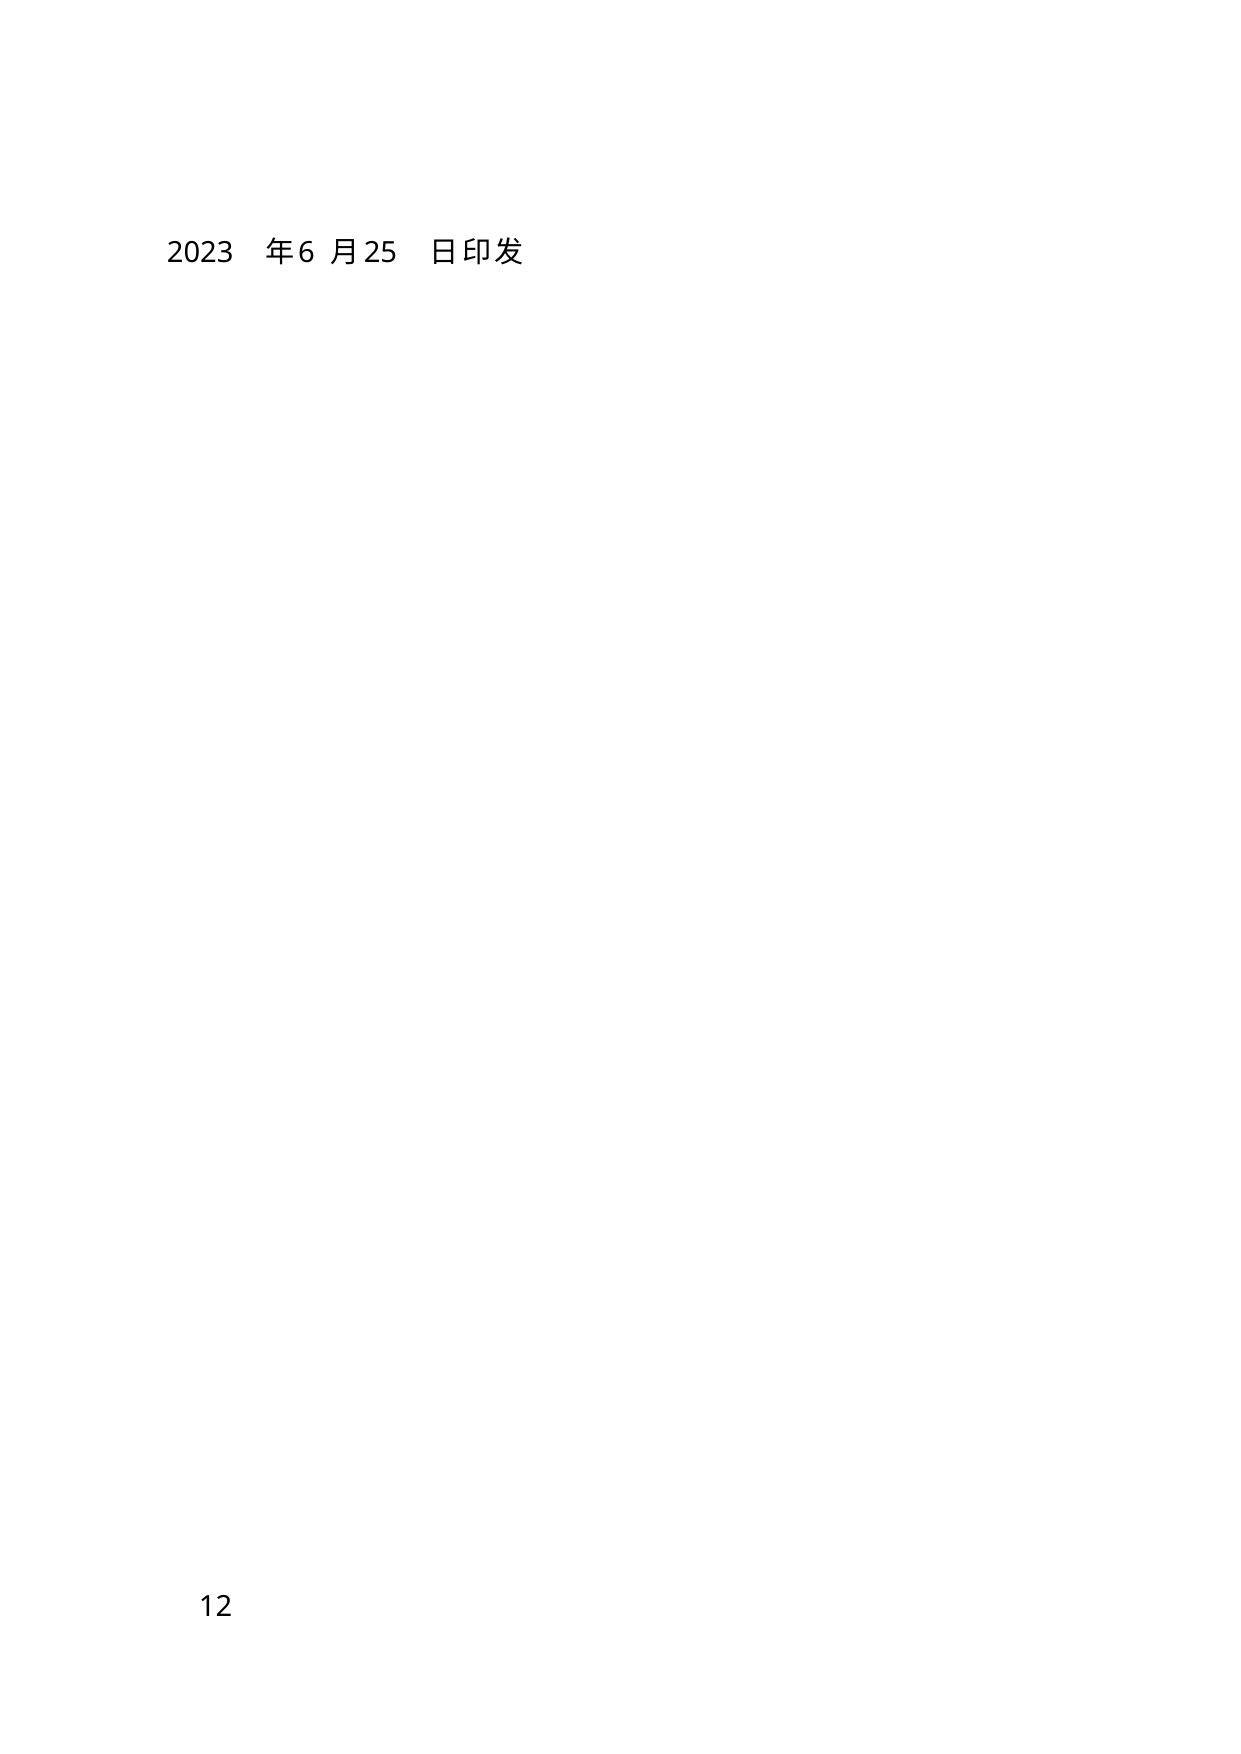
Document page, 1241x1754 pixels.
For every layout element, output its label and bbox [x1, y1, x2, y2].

text [167, 219, 1085, 280]
